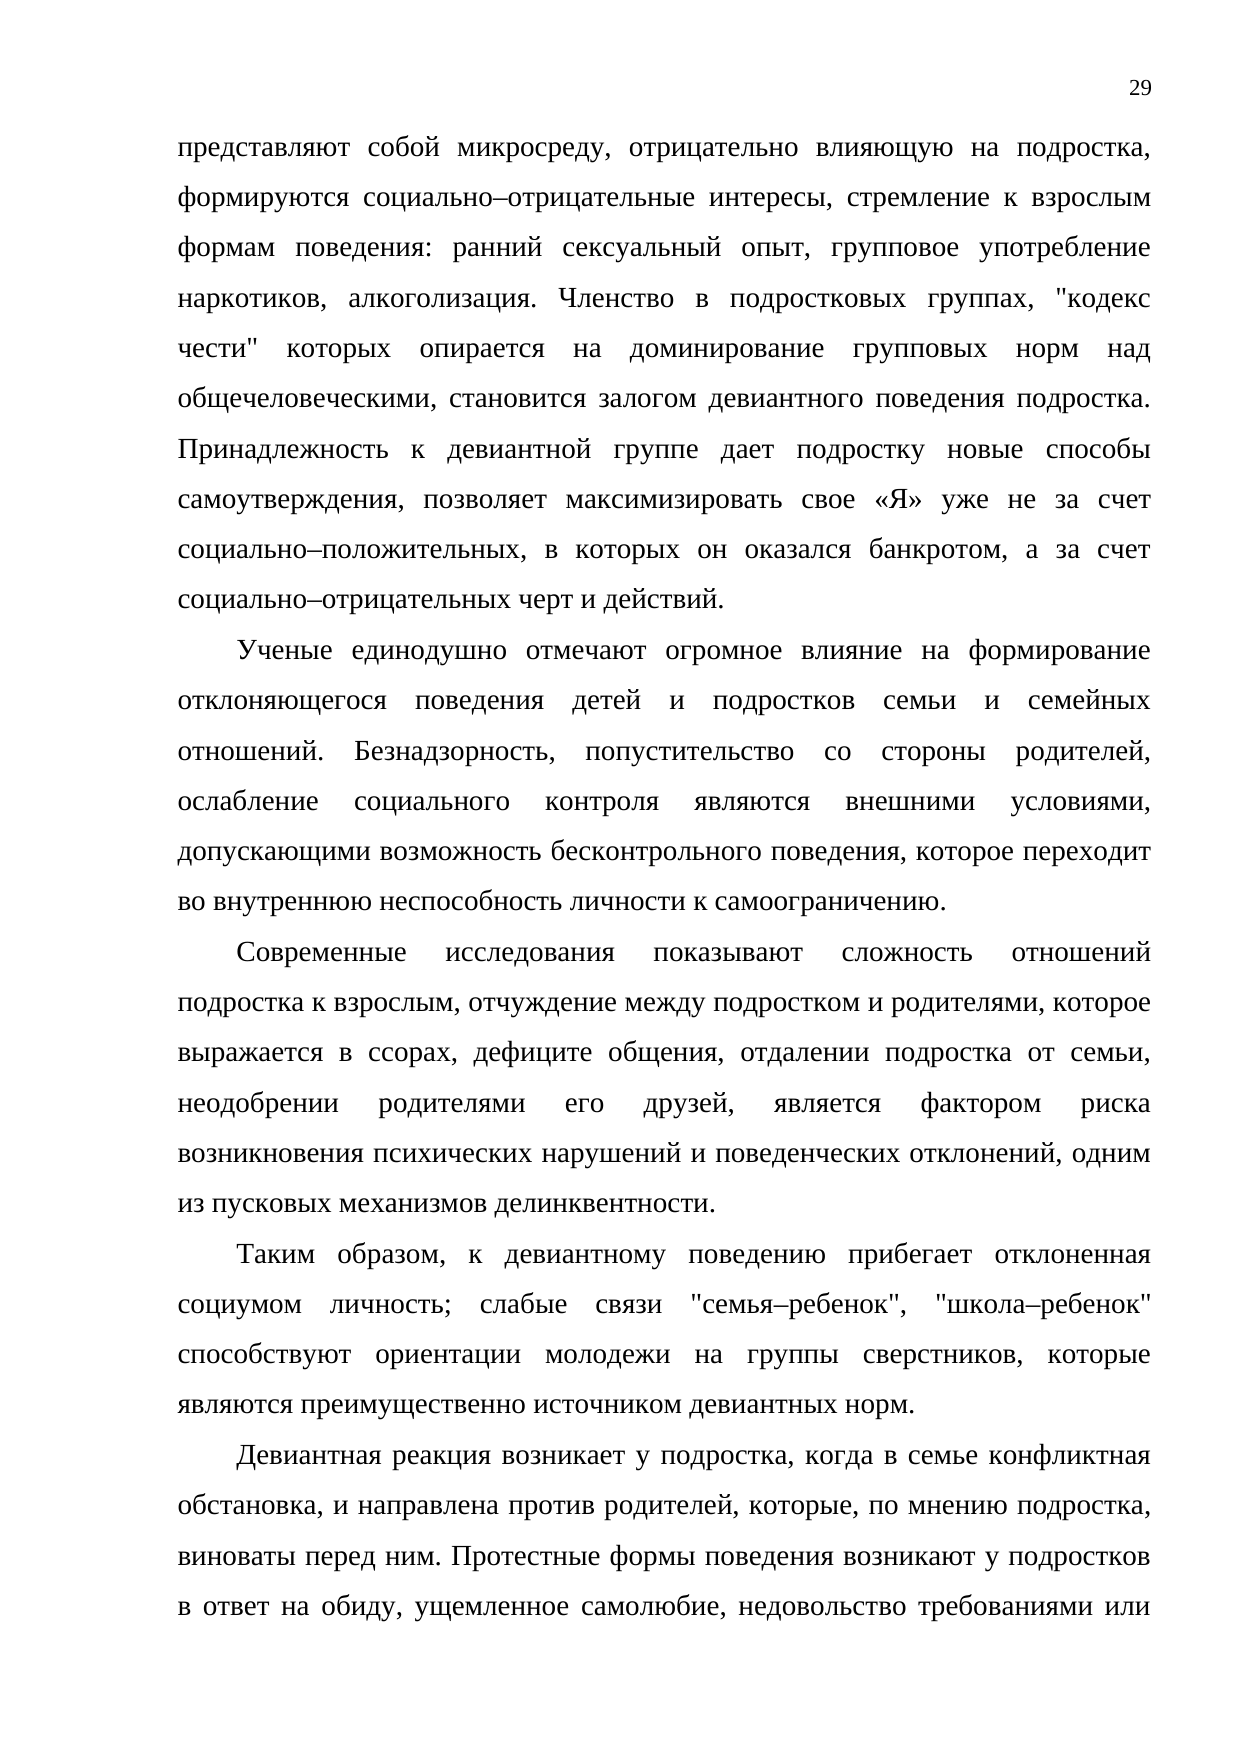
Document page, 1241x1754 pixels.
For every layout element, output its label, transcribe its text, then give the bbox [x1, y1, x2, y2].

text Современные исследования показывают сложность отношений подростка к взрослым, отчуждение между подростком и родителями, которое выражается в ссорах, дефиците общения, отдалении подростка от семьи, неодобрении родителями его друзей, является фактором риска возникновения психических нарушений и поведенческих отклонений, одним из пусковых механизмов делинквентности. [177, 934, 1152, 1219]
text Ученые единодушно отмечают огромное влияние на формирование отклоняющегося поведения детей и подростков семьи и семейных отношений. Безнадзорность, попустительство со стороны родителей, ослабление социального контроля являются внешними условиями, допускающими возможность бесконтрольного поведения, которое переходит во внутреннюю неспособность личности к самоограничению. [177, 632, 1152, 917]
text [177, 129, 1152, 615]
text Таким образом, к девиантному поведению прибегает отклоненная социумом личность; слабые связи "семья–ребенок", "школа–ребенок" способствуют ориентации молодежи на группы сверстников, которые являются преимущественно источником девиантных норм. [177, 1236, 1152, 1420]
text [177, 1437, 1152, 1621]
